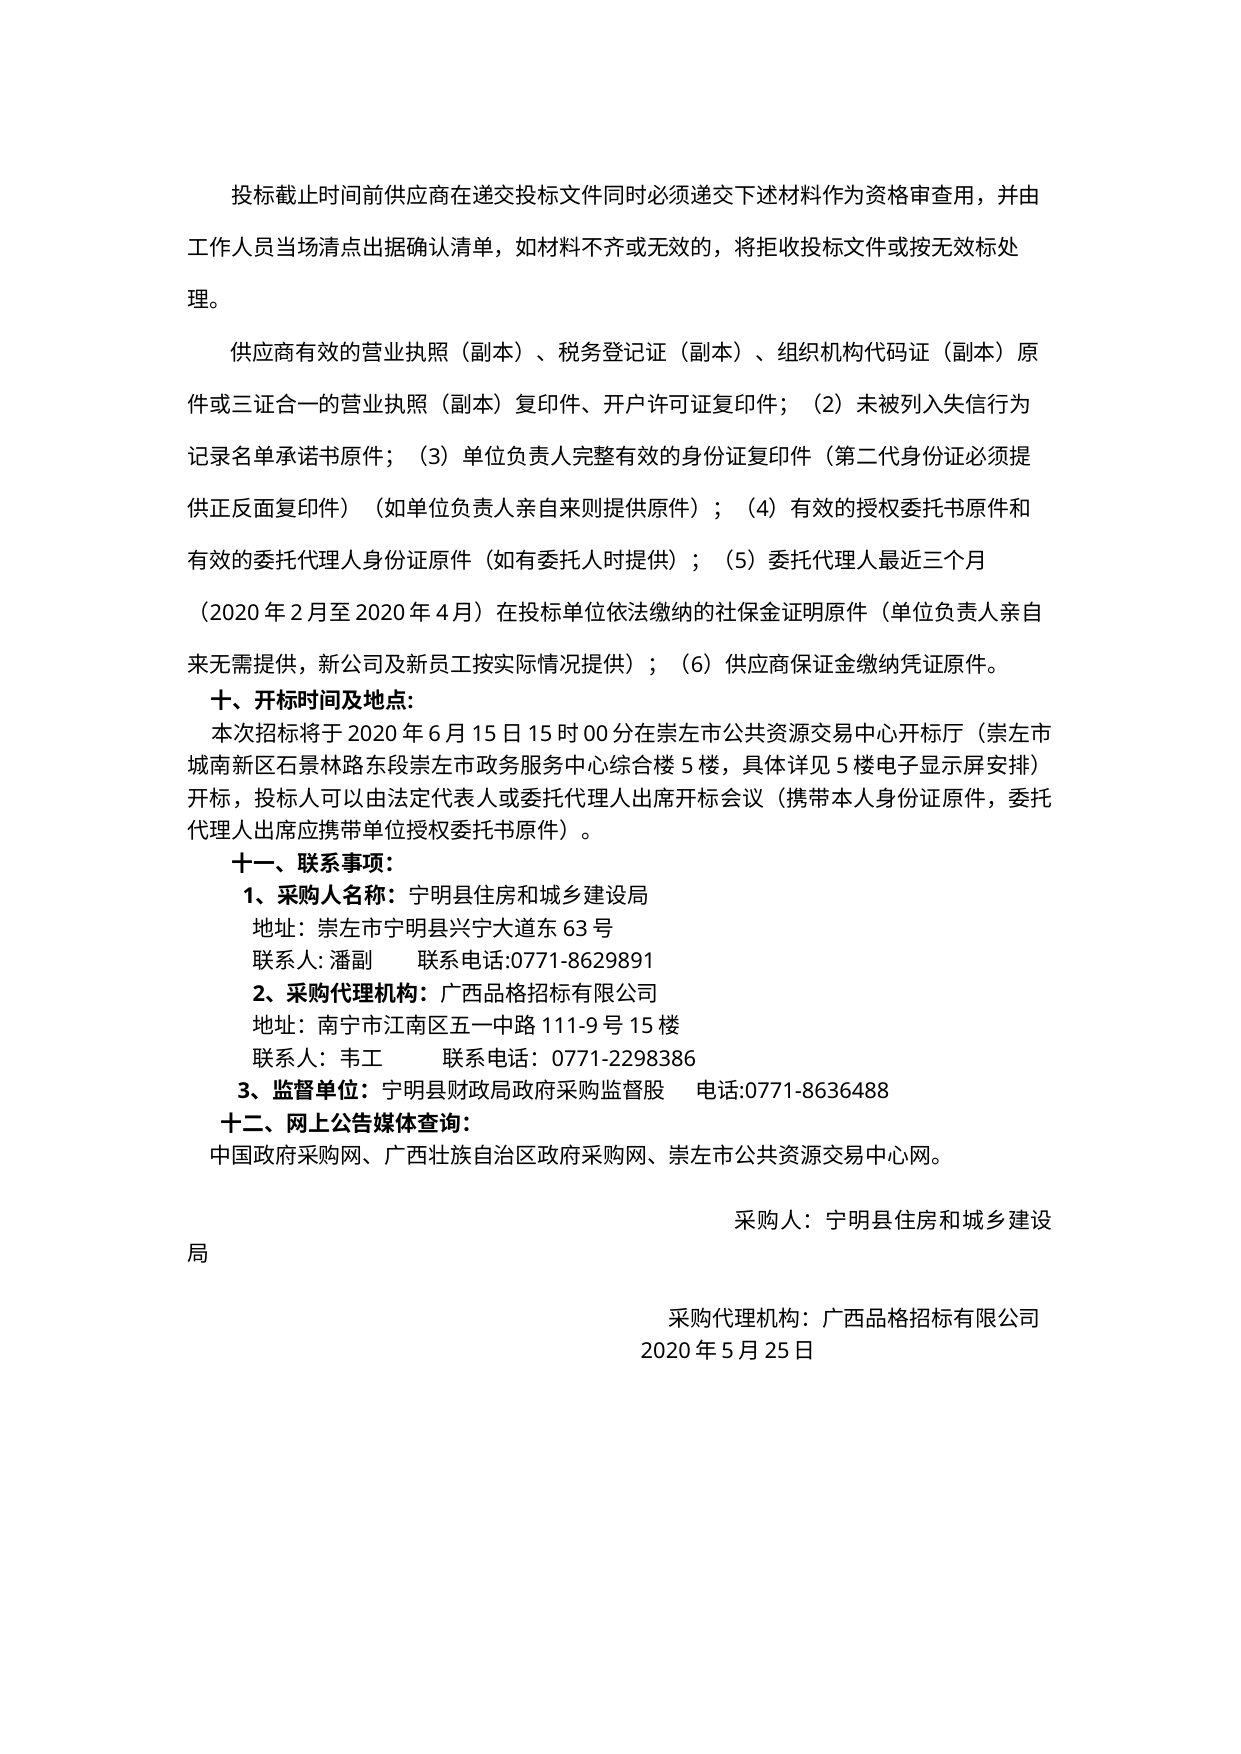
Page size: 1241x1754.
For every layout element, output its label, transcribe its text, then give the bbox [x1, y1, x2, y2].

text 地址：崇左市宁明县兴宁大道东63号 [187, 910, 1053, 943]
text 采购代理机构：广西品格招标有限公司 [187, 1300, 1053, 1333]
text 供应商有效的营业执照（副本）、税务登记证（副本）、组织机构代码证（副本）原件或三证合一的营业执照（副本）复印件、开户许可证复印件；（2）未被列入失信行为记录名单承诺书原件；（3）单位负责人完整有效的身份证复印件（第二代身份证必须提供正反面复印件）（如单位负责人亲自来则提供原件）；（4）有效的授权委托书原件和有效的委托代理人身份证原件（如有委托人时提供）；（5）委托代理人最近三个月（2020年2月至2020年4月）在投标单位依法缴纳的社保金证明原件（单位负责人亲自来无需提供，新公司及新员工按实际情况提供）；（6）供应商保证金缴纳凭证原件。 [187, 318, 1053, 683]
text 本次招标将于2020年6月15日15时00分在崇左市公共资源交易中心开标厅（崇左市城南新区石景林路东段崇左市政务服务中心综合楼5楼，具体详见5楼电子显示屏安排）开标，投标人可以由法定代表人或委托代理人出席开标会议（携带本人身份证原件，委托代理人出席应携带单位授权委托书原件）。 [187, 715, 1053, 845]
text 1、采购人名称：宁明县住房和城乡建设局 [187, 878, 1053, 910]
text 3、监督单位：宁明县财政局政府采购监督股 电话:0771-8636488 [187, 1073, 1053, 1105]
text 十二、网上公告媒体查询： [187, 1105, 1053, 1138]
text 十一、联系事项： [187, 845, 1053, 878]
text 投标截止时间前供应商在递交投标文件同时必须递交下述材料作为资格审查用，并由工作人员当场清点出据确认清单，如材料不齐或无效的，将拒收投标文件或按无效标处理。 [187, 162, 1053, 318]
text 联系人：韦工 联系电话：0771-2298386 [187, 1040, 1053, 1073]
text 采购人：宁明县住房和城乡建设局 [187, 1203, 1053, 1268]
text 中国政府采购网、广西壮族自治区政府采购网、崇左市公共资源交易中心网。 [187, 1138, 1053, 1170]
text 联系人: 潘副 联系电话:0771-8629891 [187, 943, 1053, 975]
text 十、开标时间及地点: [187, 683, 1053, 715]
text 地址：南宁市江南区五一中路111-9号15楼 [187, 1008, 1053, 1040]
text 2020年5月25日 [384, 1333, 1053, 1365]
text 2、采购代理机构：广西品格招标有限公司 [187, 975, 1053, 1008]
